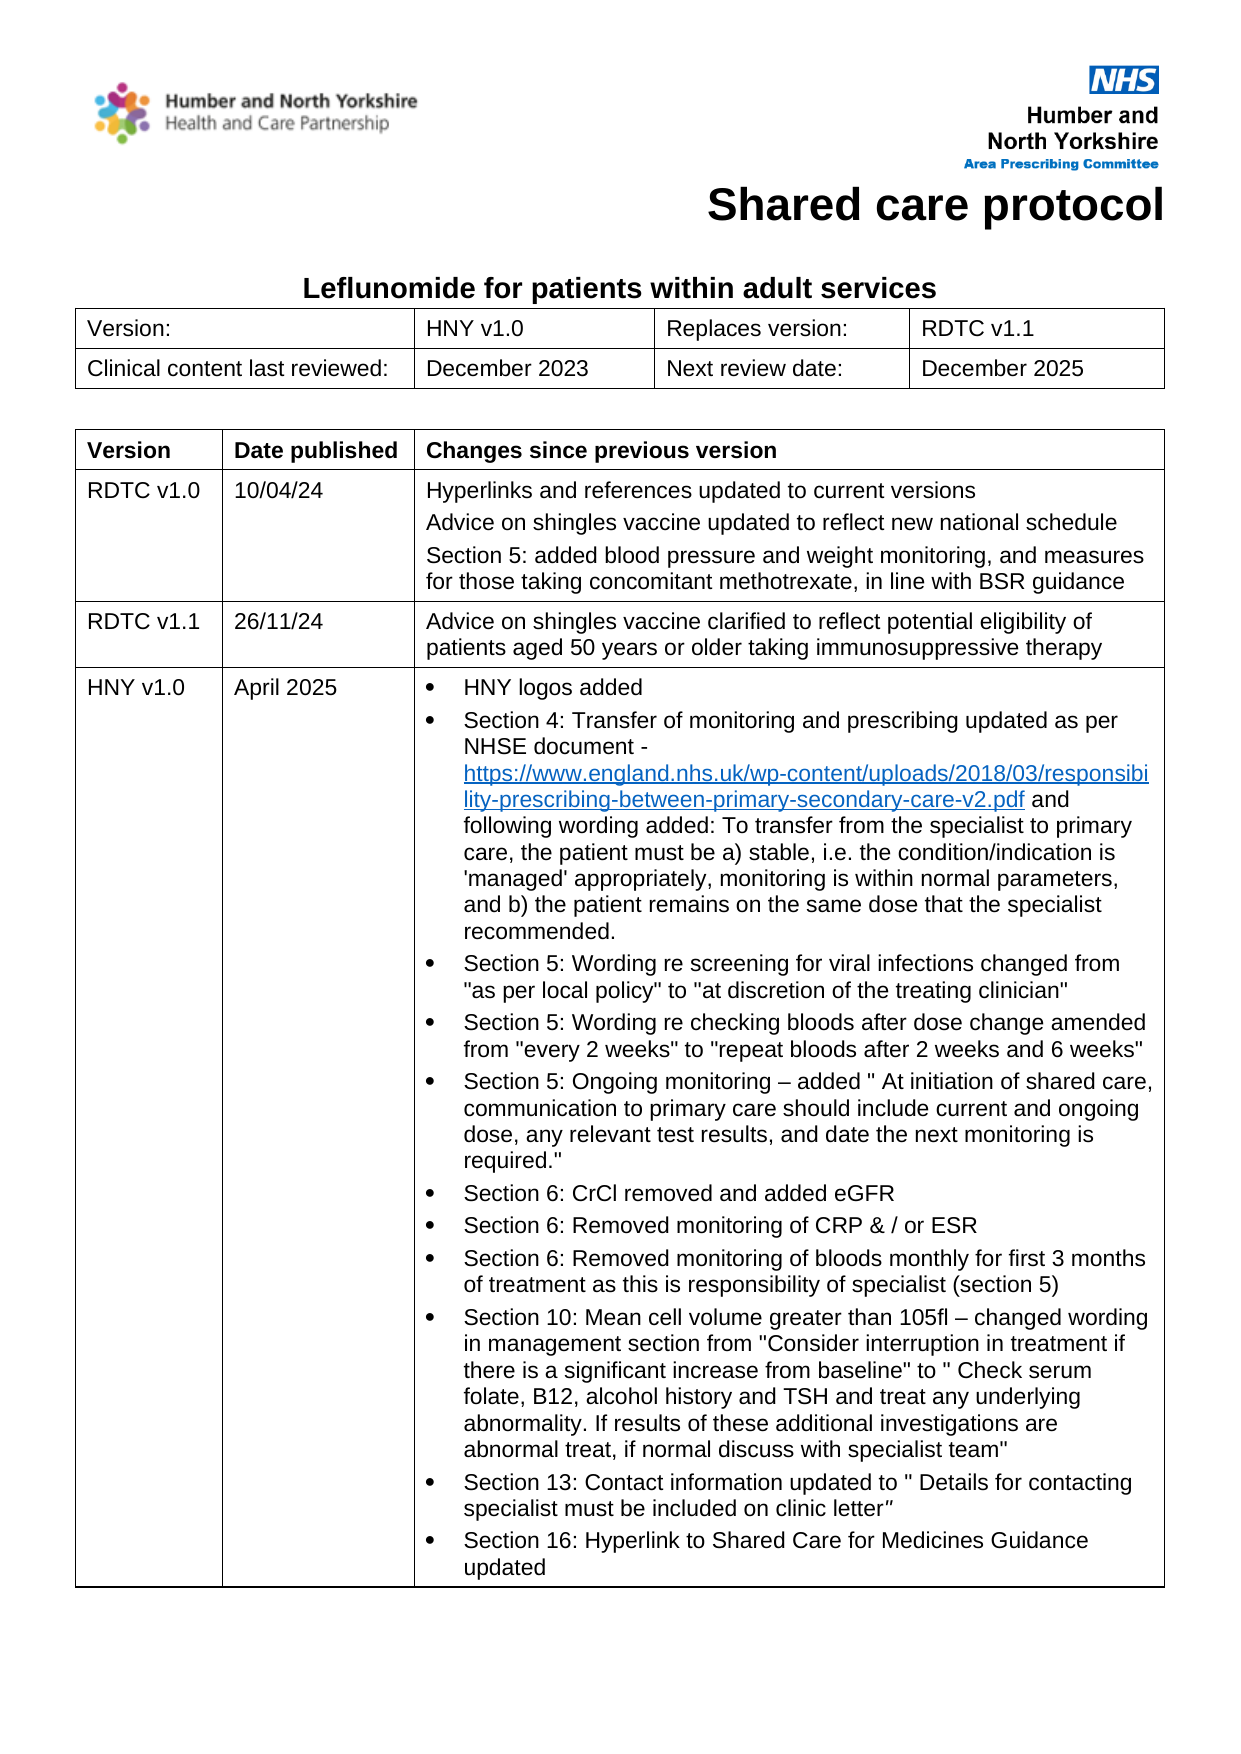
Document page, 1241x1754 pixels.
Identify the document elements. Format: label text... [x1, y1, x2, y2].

table_cell 10/04/24 [223, 470, 414, 601]
table_cell HNY v1.0 [76, 668, 222, 1586]
picture [73, 73, 436, 151]
table_header Changes since previous version [415, 430, 1164, 469]
subtitle Leflunomide for patients within adult services [75, 271, 1165, 305]
table_cell RDTC v1.1 [76, 602, 222, 667]
table_header RDTC v1.1 [910, 309, 1164, 347]
table_cell December 2025 [910, 349, 1164, 387]
table_header HNY v1.0 [415, 309, 654, 347]
table_cell HNY logos added Section 4: Transfer of monitoring and prescribing updated as per NHSE document - https://www.england.nhs.uk/wp-content/uploads/2018/03/responsibility-prescribing-between-primary-secondary-care-v2.pdf and following wording added: To transfer from the specialist to primary care, the patient must be a) stable, i.e. the condition/indication is 'managed' appropriately, monitoring is within normal parameters, and b) the patient remains on the same dose that the specialist recommended. Section 5: Wording re screening for viral infections changed from "as per local policy" to "at discretion of the treating clinician" Section 5: Wording re checking bloods after dose change amended from "every 2 weeks" to "repeat bloods after 2 weeks and 6 weeks" Section 5: Ongoing monitoring – added " At initiation of shared care, communication to primary care should include current and ongoing dose, any relevant test results, and date the next monitoring is required." Section 6: CrCl removed and added eGFR Section 6: Removed monitoring of CRP & / or ESR Section 6: Removed monitoring of bloods monthly for first 3 months of treatment as this is responsibility of specialist (section 5) Section 10: Mean cell volume greater than 105fl – changed wording in management section from "Consider interruption in treatment if there is a significant increase from baseline" to " Check serum folate, B12, alcohol history and TSH and treat any underlying abnormality. If results of these additional investigations are abnormal treat, if normal discuss with specialist team" Section 13: Contact information updated to " Details for contacting specialist must be included on clinic letter" Section 16: Hyperlink to Shared Care for Medicines Guidance updated [415, 668, 1164, 1586]
table_cell Next review date: [655, 349, 909, 387]
table_header Version: [76, 309, 414, 347]
table_cell Hyperlinks and references updated to current versions Advice on shingles vaccine updated to reflect new national schedule Section 5: added blood pressure and weight monitoring, and measures for those taking concomitant methotrexate, in line with BSR guidance [415, 470, 1164, 601]
table_header Version [76, 430, 222, 469]
table_cell RDTC v1.0 [76, 470, 222, 601]
table_cell Advice on shingles vaccine clarified to reflect potential eligibility of patients aged 50 years or older taking immunosuppressive therapy [415, 602, 1164, 667]
table_header Replaces version: [655, 309, 909, 347]
picture [958, 58, 1162, 180]
table_cell April 2025 [223, 668, 414, 1586]
table_header Date published [223, 430, 414, 469]
table_cell December 2023 [415, 349, 654, 387]
table_cell Clinical content last reviewed: [76, 349, 414, 387]
table_cell 26/11/24 [223, 602, 414, 667]
